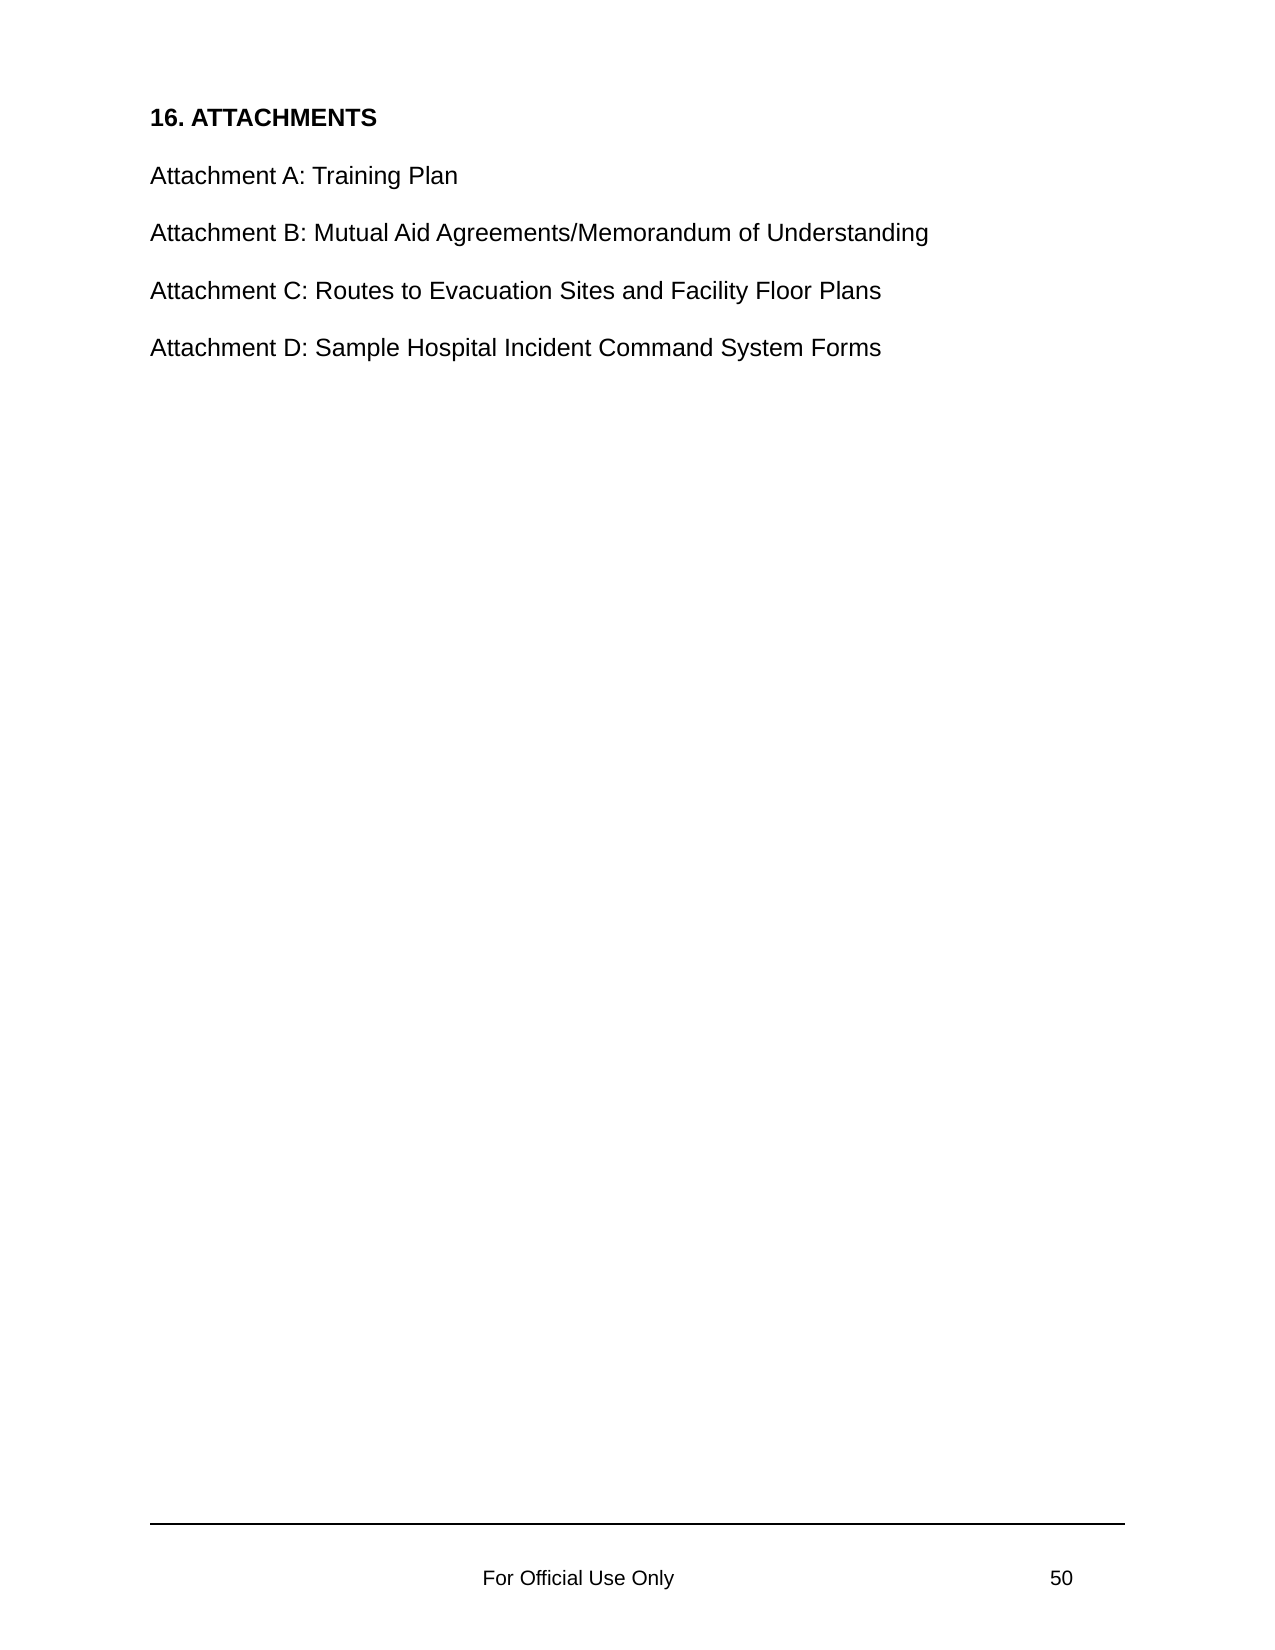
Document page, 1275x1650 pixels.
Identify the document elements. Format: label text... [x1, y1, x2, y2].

text Attachment B: Mutual Aid Agreements/Memorandum of Understanding [150, 218, 1125, 247]
text Attachment D: Sample Hospital Incident Command System Forms [150, 333, 1125, 362]
subtitle 16. ATTACHMENTS [150, 103, 1125, 132]
text Attachment C: Routes to Evacuation Sites and Facility Floor Plans [150, 276, 1125, 304]
text Attachment A: Training Plan [150, 161, 1125, 189]
